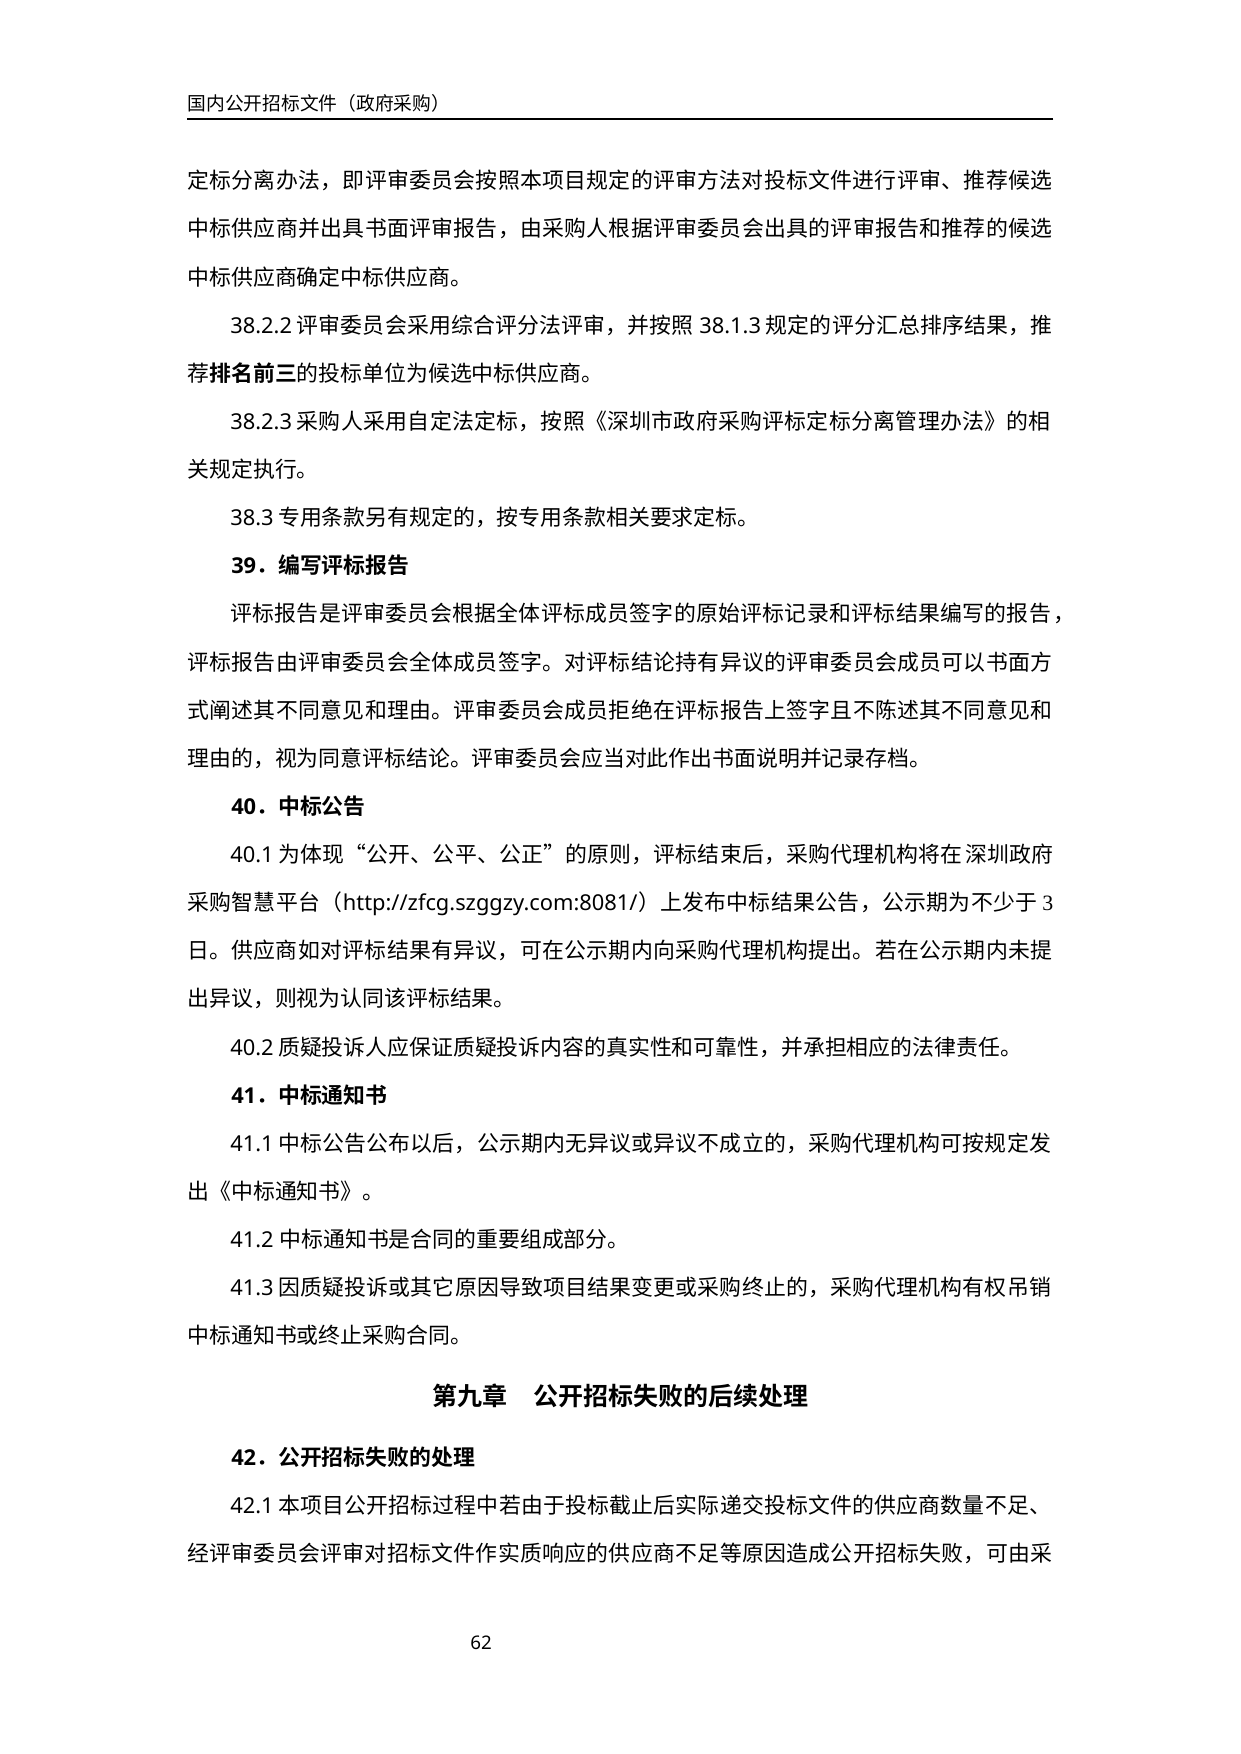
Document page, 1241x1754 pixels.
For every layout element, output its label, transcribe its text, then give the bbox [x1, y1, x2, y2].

text 38.2.3采购人采用自定法定标，按照《深圳市政府采购评标定标分离管理办法》的相关规定执行。 [187, 396, 1053, 492]
text 42．公开招标失败的处理 [187, 1431, 1053, 1479]
text 38.3专用条款另有规定的，按专用条款相关要求定标。 [187, 492, 1053, 540]
text 评标报告是评审委员会根据全体评标成员签字的原始评标记录和评标结果编写的报告，评标报告由评审委员会全体成员签字。对评标结论持有异议的评审委员会成员可以书面方式阐述其不同意见和理由。评审委员会成员拒绝在评标报告上签字且不陈述其不同意见和理由的，视为同意评标结论。评审委员会应当对此作出书面说明并记录存档。 [187, 588, 1053, 781]
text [187, 1479, 1053, 1576]
subtitle 公开招标失败的后续处理 [187, 1371, 1053, 1419]
text 41.2 中标通知书是合同的重要组成部分。 [187, 1214, 1053, 1262]
text 40．中标公告 [187, 781, 1053, 829]
text 40.2质疑投诉人应保证质疑投诉内容的真实性和可靠性，并承担相应的法律责任。 [187, 1021, 1053, 1069]
text 41．中标通知书 [187, 1069, 1053, 1118]
text 41.3因质疑投诉或其它原因导致项目结果变更或采购终止的，采购代理机构有权吊销中标通知书或终止采购合同。 [187, 1262, 1053, 1358]
text 38.2.2评审委员会采用综合评分法评审，并按照38.1.3规定的评分汇总排序结果，推荐排名前三的投标单位为候选中标供应商。 [187, 299, 1053, 396]
text 39．编写评标报告 [187, 540, 1053, 588]
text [187, 155, 1053, 299]
text 40.1为体现“公开、公平、公正”的原则，评标结束后，采购代理机构将在深圳政府采购智慧平台（http://zfcg.szggzy.com:8081/）上发布中标结果公告，公示期为不少于3日。供应商如对评标结果有异议，可在公示期内向采购代理机构提出。若在公示期内未提出异议，则视为认同该评标结果。 [187, 829, 1053, 1021]
text 41.1中标公告公布以后，公示期内无异议或异议不成立的，采购代理机构可按规定发出《中标通知书》。 [187, 1118, 1053, 1214]
